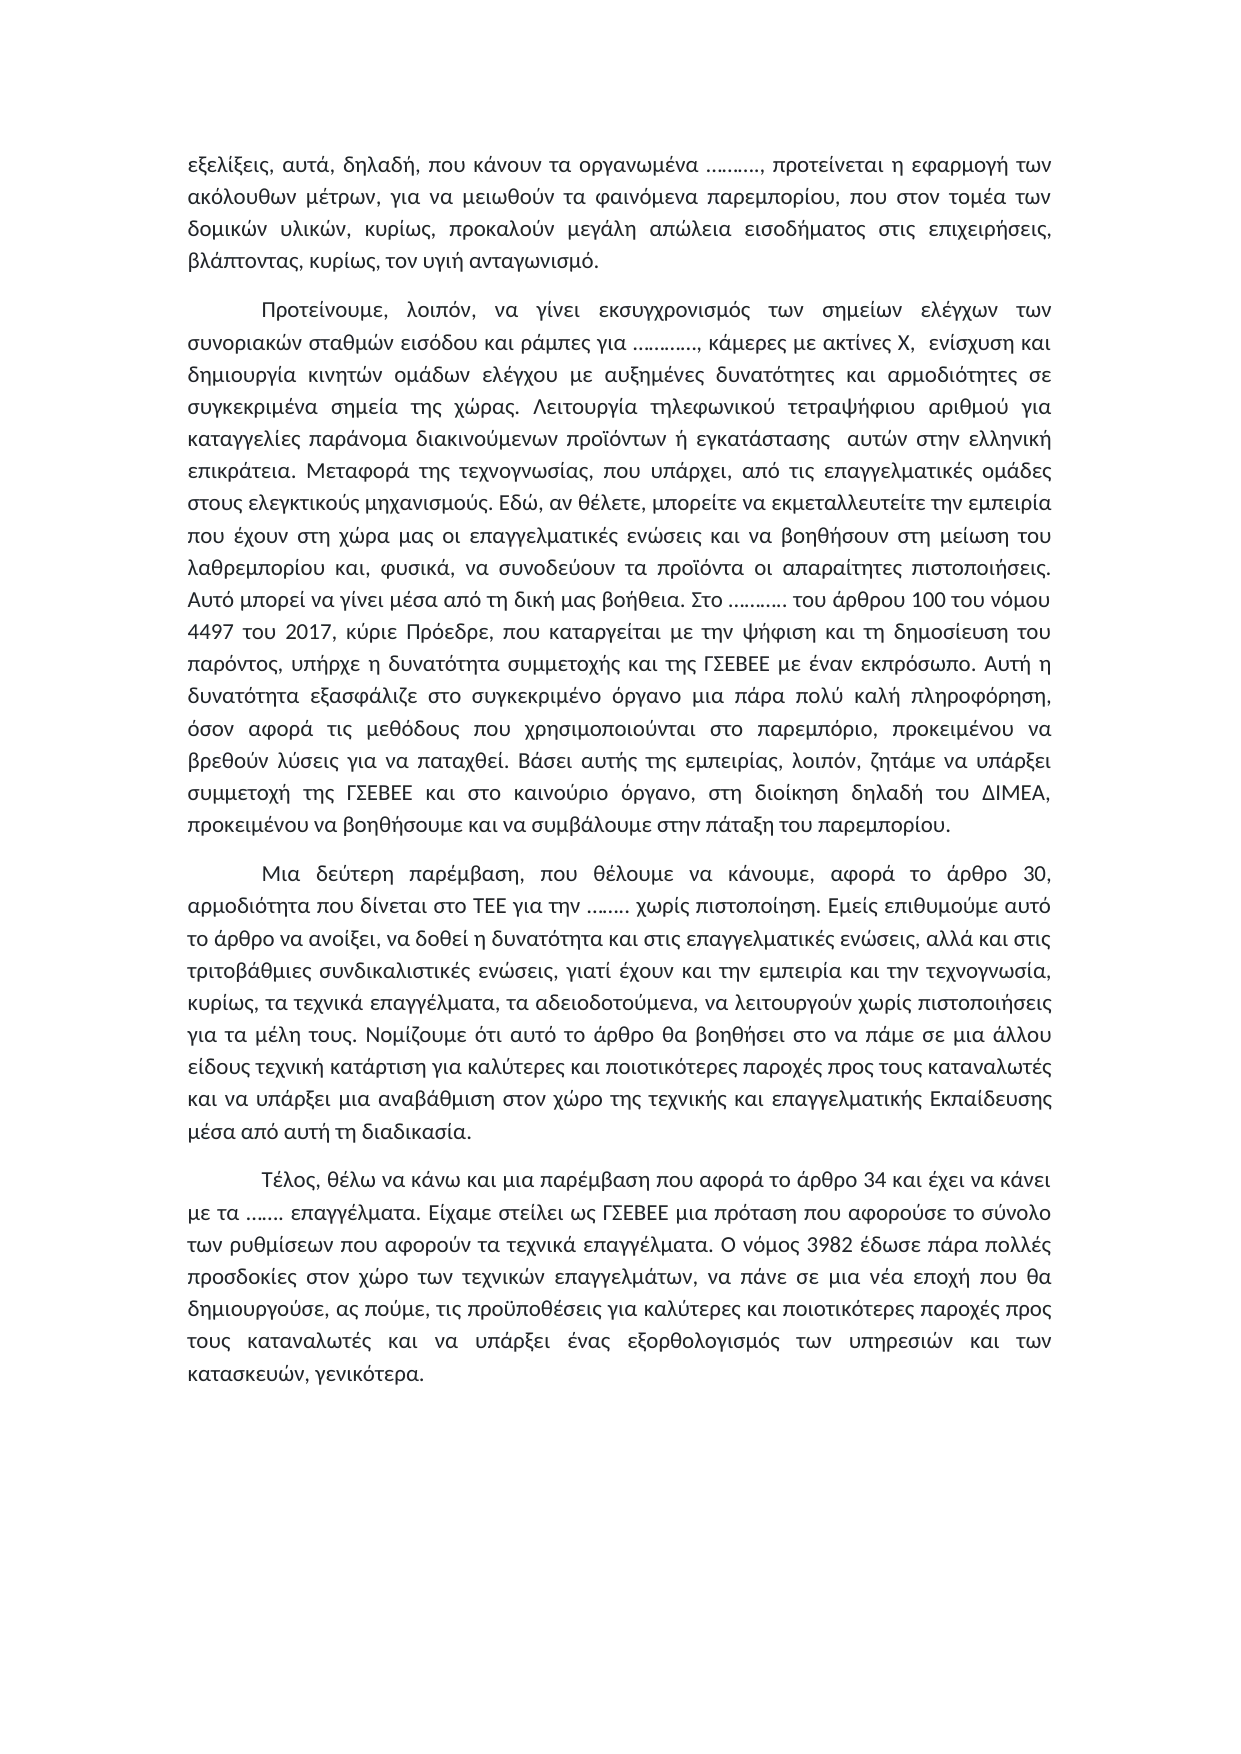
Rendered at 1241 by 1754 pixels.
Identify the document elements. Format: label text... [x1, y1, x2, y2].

text Μια δεύτερη παρέμβαση, που θέλουμε να κάνουμε, αφορά το άρθρο 30, αρμοδιότητα που δίνεται στο ΤΕΕ για την …….. χωρίς πιστοποίηση. Εμείς επιθυμούμε αυτό το άρθρο να ανοίξει, να δοθεί η δυνατότητα και στις επαγγελματικές ενώσεις, αλλά και στις τριτοβάθμιες συνδικαλιστικές ενώσεις, γιατί έχουν και την εμπειρία και την τεχνογνωσία, κυρίως, τα τεχνικά επαγγέλματα, τα αδειοδοτούμενα, να λειτουργούν χωρίς πιστοποιήσεις για τα μέλη τους. Νομίζουμε ότι αυτό το άρθρο θα βοηθήσει στο να πάμε σε μια άλλου είδους τεχνική κατάρτιση για καλύτερες και ποιοτικότερες παροχές προς τους καταναλωτές και να υπάρξει μια αναβάθμιση στον χώρο της τεχνικής και επαγγελματικής Εκπαίδευσης μέσα από αυτή τη διαδικασία. [187, 859, 1053, 1145]
text Προτείνουμε, λοιπόν, να γίνει εκσυγχρονισμός των σημείων ελέγχων των συνοριακών σταθμών εισόδου και ράμπες για …………, κάμερες με ακτίνες Χ, ενίσχυση και δημιουργία κινητών ομάδων ελέγχου με αυξημένες δυνατότητες και αρμοδιότητες σε συγκεκριμένα σημεία της χώρας. Λειτουργία τηλεφωνικού τετραψήφιου αριθμού για καταγγελίες παράνομα διακινούμενων προϊόντων ή εγκατάστασης αυτών στην ελληνική επικράτεια. Μεταφορά της τεχνογνωσίας, που υπάρχει, από τις επαγγελματικές ομάδες στους ελεγκτικούς μηχανισμούς. Εδώ, αν θέλετε, μπορείτε να εκμεταλλευτείτε την εμπειρία που έχουν στη χώρα μας οι επαγγελματικές ενώσεις και να βοηθήσουν στη μείωση του λαθρεμπορίου και, φυσικά, να συνοδεύουν τα προϊόντα οι απαραίτητες πιστοποιήσεις. Αυτό μπορεί να γίνει μέσα από τη δική μας βοήθεια. Στο ……….. του άρθρου 100 του νόμου 4497 του 2017, κύριε Πρόεδρε, που καταργείται με την ψήφιση και τη δημοσίευση του παρόντος, υπήρχε η δυνατότητα συμμετοχής και της ΓΣΕΒΕΕ με έναν εκπρόσωπο. Αυτή η δυνατότητα εξασφάλιζε στο συγκεκριμένο όργανο μια πάρα πολύ καλή πληροφόρηση, όσον αφορά τις μεθόδους που χρησιμοποιούνται στο παρεμπόριο, προκειμένου να βρεθούν λύσεις για να παταχθεί. Βάσει αυτής της εμπειρίας, λοιπόν, ζητάμε να υπάρξει συμμετοχή της ΓΣΕΒΕΕ και στο καινούριο όργανο, στη διοίκηση δηλαδή του ΔΙΜΕΑ, προκειμένου να βοηθήσουμε και να συμβάλουμε στην πάταξη του παρεμπορίου. [187, 295, 1053, 838]
text Τέλος, θέλω να κάνω και μια παρέμβαση που αφορά το άρθρο 34 και έχει να κάνει με τα ……. επαγγέλματα. Είχαμε στείλει ως ΓΣΕΒΕΕ μια πρόταση που αφορούσε το σύνολο των ρυθμίσεων που αφορούν τα τεχνικά επαγγέλματα. Ο νόμος 3982 έδωσε πάρα πολλές προσδοκίες στον χώρο των τεχνικών επαγγελμάτων, να πάνε σε μια νέα εποχή που θα δημιουργούσε, ας πούμε, τις προϋποθέσεις για καλύτερες και ποιοτικότερες παροχές προς τους καταναλωτές και να υπάρξει ένας εξορθολογισμός των υπηρεσιών και των κατασκευών, γενικότερα. [187, 1166, 1053, 1387]
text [187, 150, 1053, 274]
